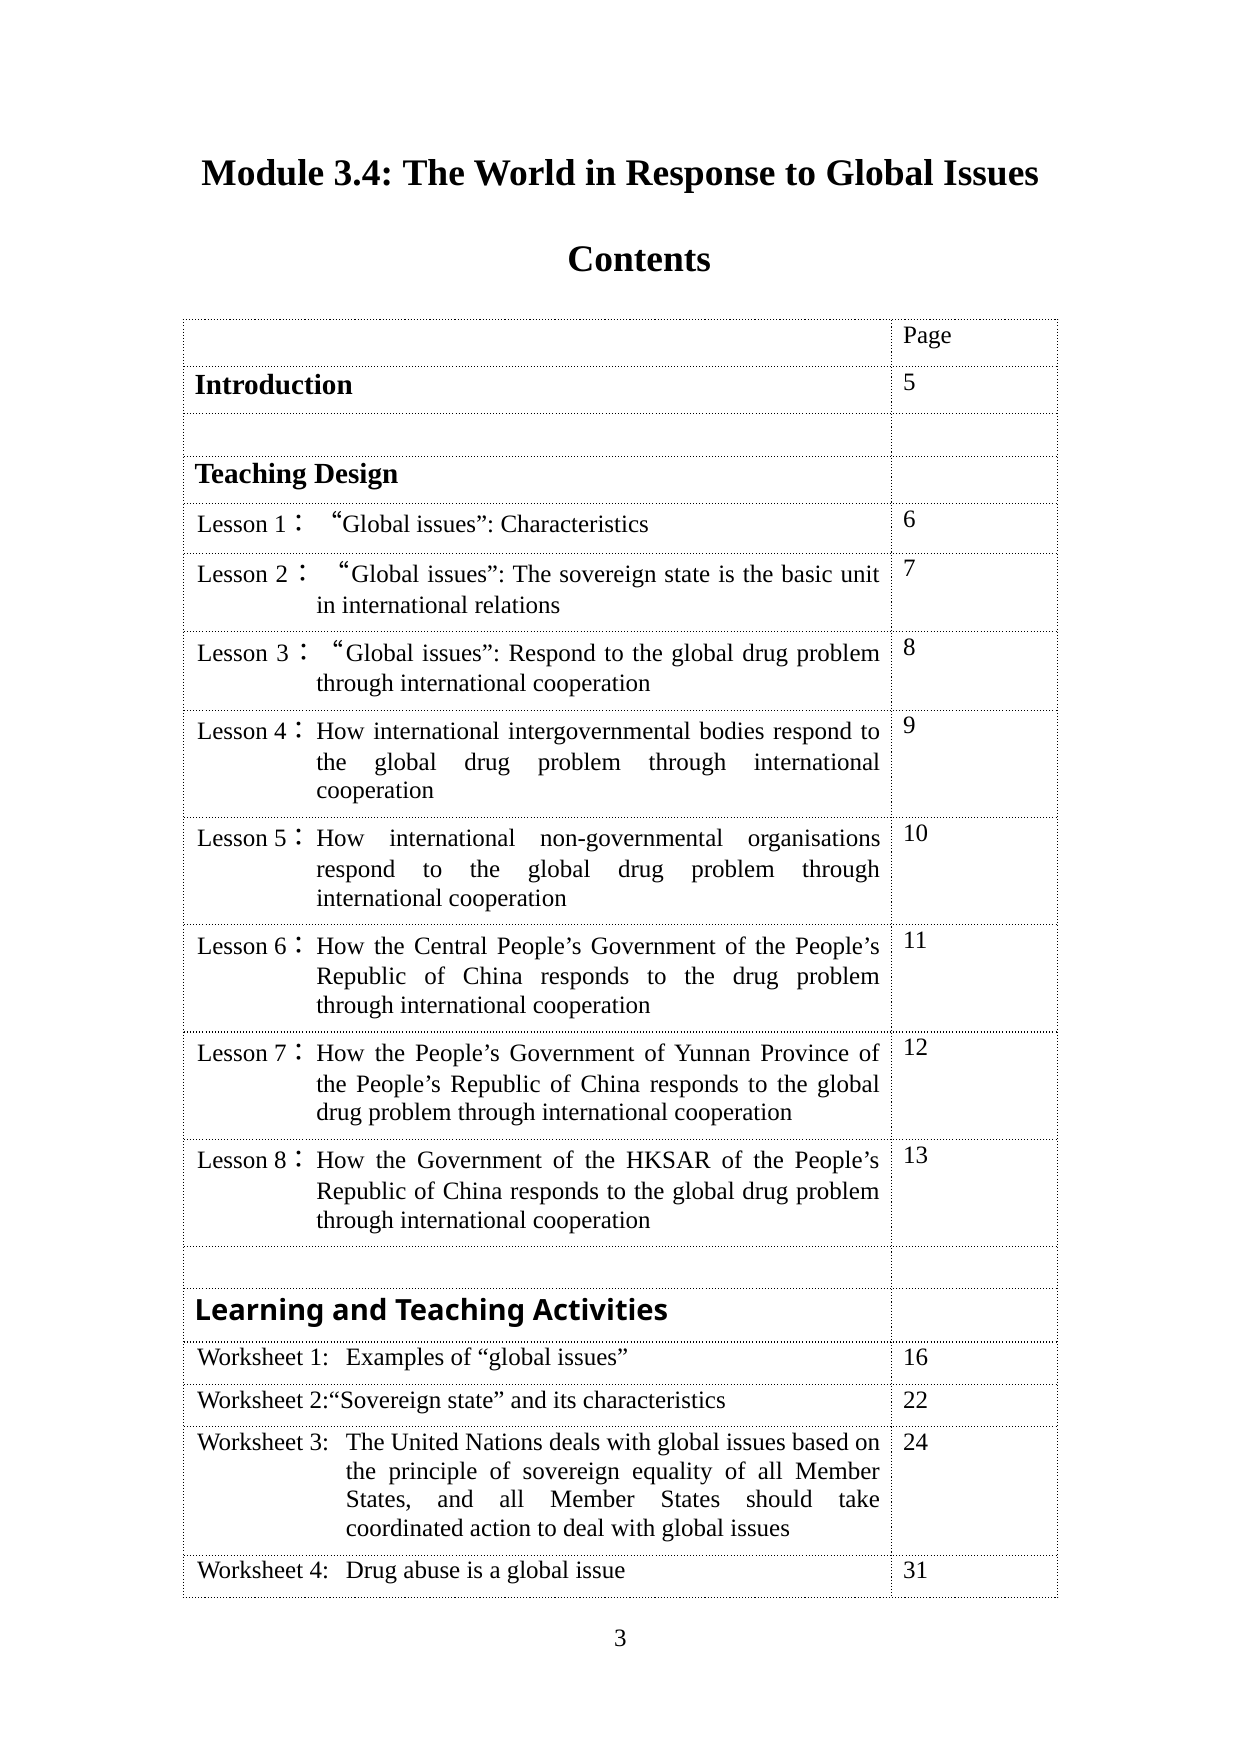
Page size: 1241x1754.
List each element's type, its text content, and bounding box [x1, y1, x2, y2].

table_cell 24 [892, 1426, 1057, 1554]
table_cell Introduction [183, 366, 892, 413]
table_cell [892, 413, 1057, 456]
table_cell 12 [892, 1031, 1057, 1139]
text Module 3.4: The World in Response to Global Issues [187, 150, 1053, 193]
table_cell Lesson 2： “Global issues”: The sovereign state is the basic unit in international relations [183, 553, 892, 631]
table_cell 16 [892, 1341, 1057, 1384]
table_cell [183, 1246, 892, 1288]
table_cell 8 [892, 631, 1057, 709]
table_cell 9 [892, 710, 1057, 817]
table_cell 6 [892, 503, 1057, 552]
table_cell Lesson 5： How international non-governmental organisations respond to the global drug problem through international cooperation [183, 817, 892, 924]
table_cell Worksheet 1: Examples of “global issues” [183, 1341, 892, 1384]
table_cell [892, 1246, 1057, 1288]
table_cell Teaching Design [183, 456, 892, 503]
table_cell Worksheet 3: The United Nations deals with global issues based on the principle of sovereign equality of all Member States, and all Member States should take coordinated action to deal with global issues [183, 1426, 892, 1554]
table_cell 5 [892, 366, 1057, 413]
text Contents [225, 236, 1053, 279]
table_cell 11 [892, 924, 1057, 1031]
table_cell Worksheet 4: Drug abuse is a global issue [183, 1555, 892, 1597]
table_cell Lesson 7： How the People’s Government of Yunnan Province of the People’s Republic of China responds to the global drug problem through international cooperation [183, 1031, 892, 1139]
table_cell [892, 456, 1057, 503]
table_cell 10 [892, 817, 1057, 924]
table_cell 22 [892, 1384, 1057, 1426]
table_cell Learning and Teaching Activities [183, 1288, 892, 1341]
table_header [183, 319, 892, 366]
table_cell Worksheet 2:“Sovereign state” and its characteristics [183, 1384, 892, 1426]
table_cell [892, 1288, 1057, 1341]
table_cell 31 [892, 1555, 1057, 1597]
table_cell Lesson 6： How the Central People’s Government of the People’s Republic of China responds to the drug problem through international cooperation [183, 924, 892, 1031]
table_cell [183, 413, 892, 456]
table_cell Lesson 4： How international intergovernmental bodies respond to the global drug problem through international cooperation [183, 710, 892, 817]
table_cell Lesson 8： How the Government of the HKSAR of the People’s Republic of China responds to the global drug problem through international cooperation [183, 1139, 892, 1246]
table_cell Lesson 3：“Global issues”: Respond to the global drug problem through international cooperation [183, 631, 892, 709]
table_cell 13 [892, 1139, 1057, 1246]
table_cell Lesson 1： “Global issues”: Characteristics [183, 503, 892, 552]
table_header Page [892, 319, 1057, 366]
table_cell 7 [892, 553, 1057, 631]
